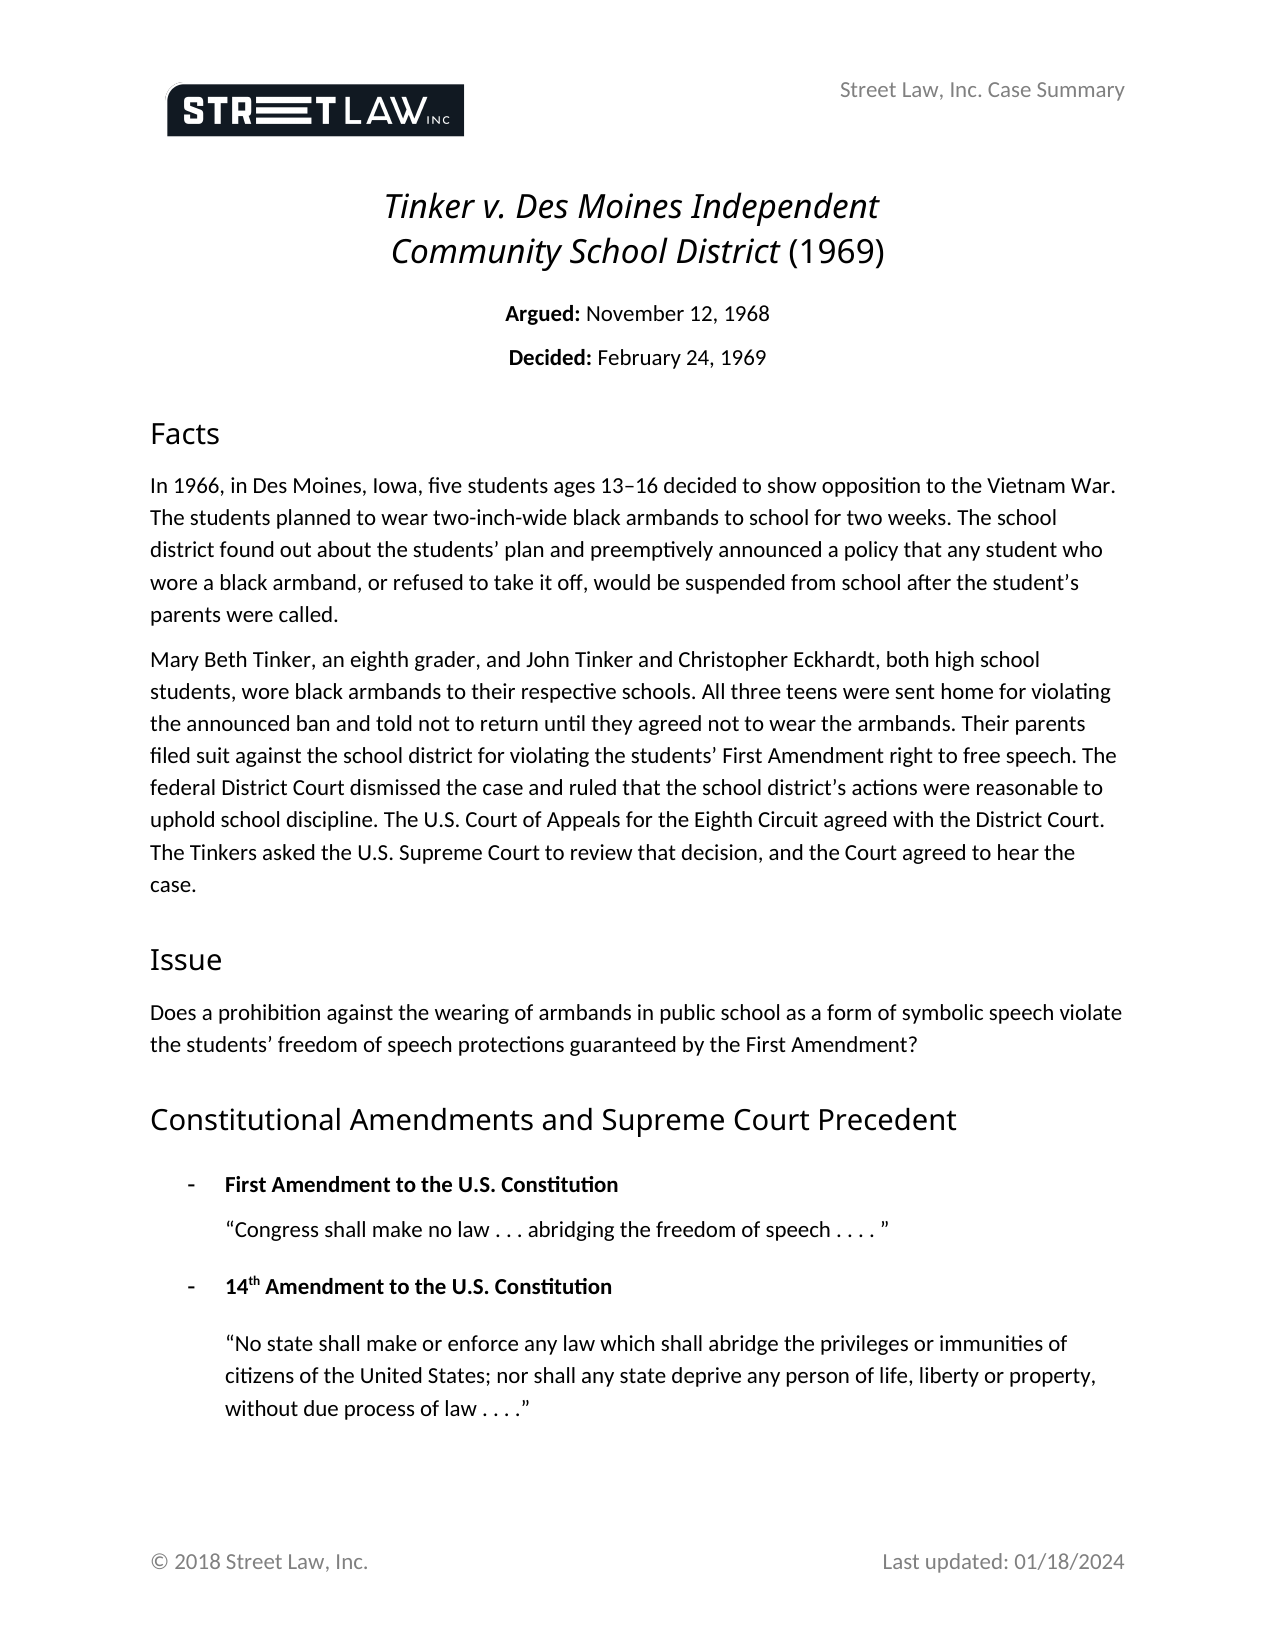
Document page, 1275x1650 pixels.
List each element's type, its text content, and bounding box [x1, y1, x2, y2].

text First Amendment to the U.S. Constitution [187, 1170, 1125, 1198]
text Decided: February 24, 1969 [150, 343, 1125, 371]
text Argued: November 12, 1968 [150, 299, 1125, 327]
picture [165, 82, 465, 138]
text Facts [150, 413, 1125, 453]
text “Congress shall make no law . . . abridging the freedom of speech . . . . ” [225, 1215, 1125, 1243]
subtitle Tinker v. Des Moines Independent Community School District (1969) [150, 183, 1125, 274]
list “No state shall make or enforce any law which shall abridge the privileges or immunities of citizens of the United States; nor shall any state deprive any person of life, liberty or property, without due process of law . . . .” [225, 1329, 1125, 1422]
text Mary Beth Tinker, an eighth grader, and John Tinker and Christopher Eckhardt, both high school students, wore black armbands to their respective schools. All three teens were sent home for violating the announced ban and told not to return until they agreed not to wear the armbands. Their parents filed suit against the school district for violating the students’ First Amendment right to free speech. The federal District Court dismissed the case and ruled that the school district’s actions were reasonable to uphold school discipline. The U.S. Court of Appeals for the Eighth Circuit agreed with the District Court. The Tinkers asked the U.S. Supreme Court to review that decision, and the Court agreed to hear the case. [150, 645, 1125, 898]
text In 1966, in Des Moines, Iowa, five students ages 13–16 decided to show opposition to the Vietnam War. The students planned to wear two-inch-wide black armbands to school for two weeks. The school district found out about the students’ plan and preemptively announced a policy that any student who wore a black armband, or refused to take it off, would be suspended from school after the student’s parents were called. [150, 471, 1125, 628]
text Constitutional Amendments and Supreme Court Precedent [150, 1100, 1125, 1139]
text Issue [150, 940, 1125, 979]
text Does a prohibition against the wearing of armbands in public school as a form of symbolic speech violate the students’ freedom of speech protections guaranteed by the First Amendment? [150, 998, 1125, 1058]
text 14th Amendment to the U.S. Constitution [187, 1272, 1125, 1300]
